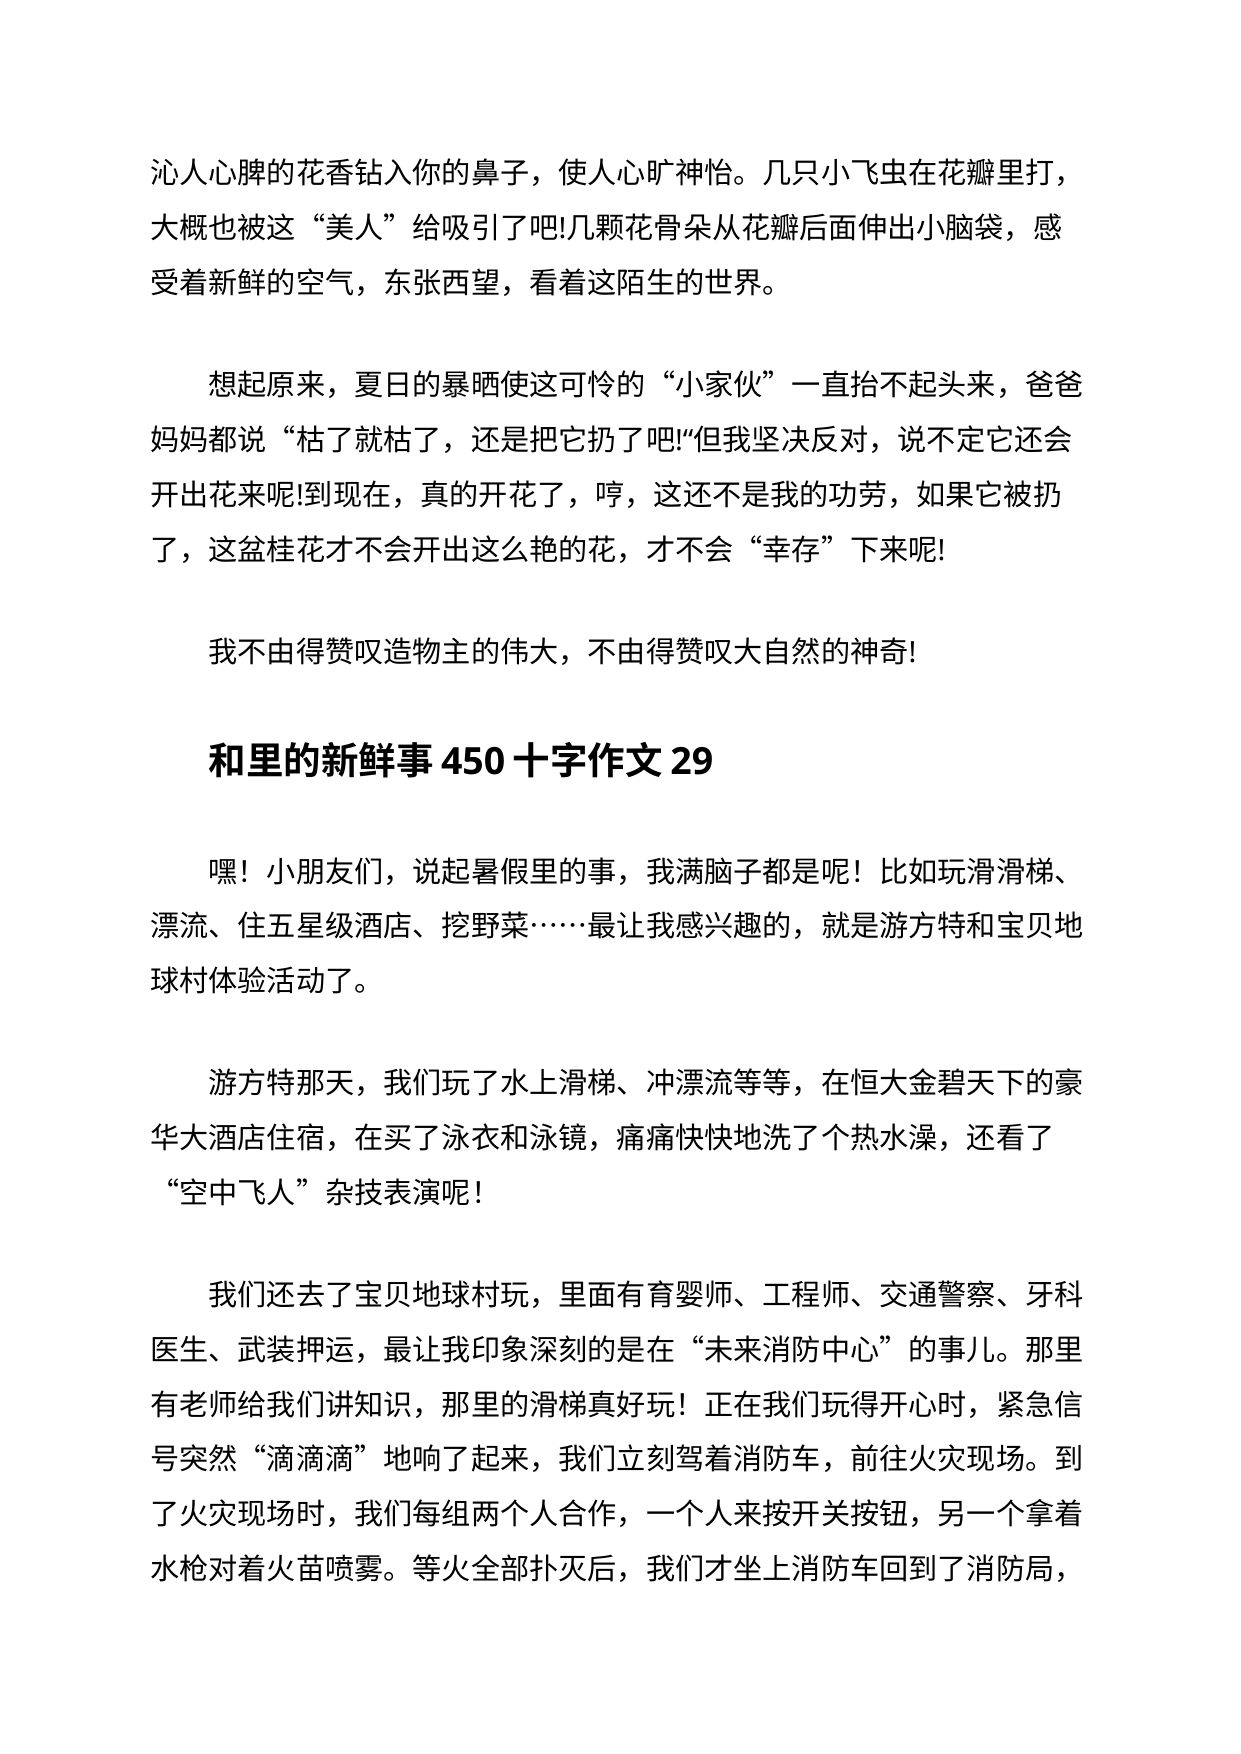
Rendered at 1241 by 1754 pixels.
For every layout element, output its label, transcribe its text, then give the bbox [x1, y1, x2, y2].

text 游方特那天，我们玩了水上滑梯、冲漂流等等，在恒大金碧天下的豪华大酒店住宿，在买了泳衣和泳镜，痛痛快快地洗了个热水澡，还看了“空中飞人”杂技表演呢！ [150, 1060, 1090, 1212]
text 想起原来，夏日的暴晒使这可怜的“小家伙”一直抬不起头来，爸爸妈妈都说“枯了就枯了，还是把它扔了吧!“但我坚决反对，说不定它还会开出花来呢!到现在，真的开花了，哼，这还不是我的功劳，如果它被扔了，这盆桂花才不会开出这么艳的花，才不会“幸存”下来呢! [150, 362, 1090, 569]
text 嘿！小朋友们，说起暑假里的事，我满脑子都是呢！比如玩滑滑梯、漂流、住五星级酒店、挖野菜……最让我感兴趣的，就是游方特和宝贝地球村体验活动了。 [150, 848, 1090, 1000]
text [150, 150, 1090, 302]
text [150, 1271, 1090, 1588]
text 和里的新鲜事450十字作文29 [150, 731, 1090, 785]
text 我不由得赞叹造物主的伟大，不由得赞叹大自然的神奇! [150, 628, 1090, 671]
